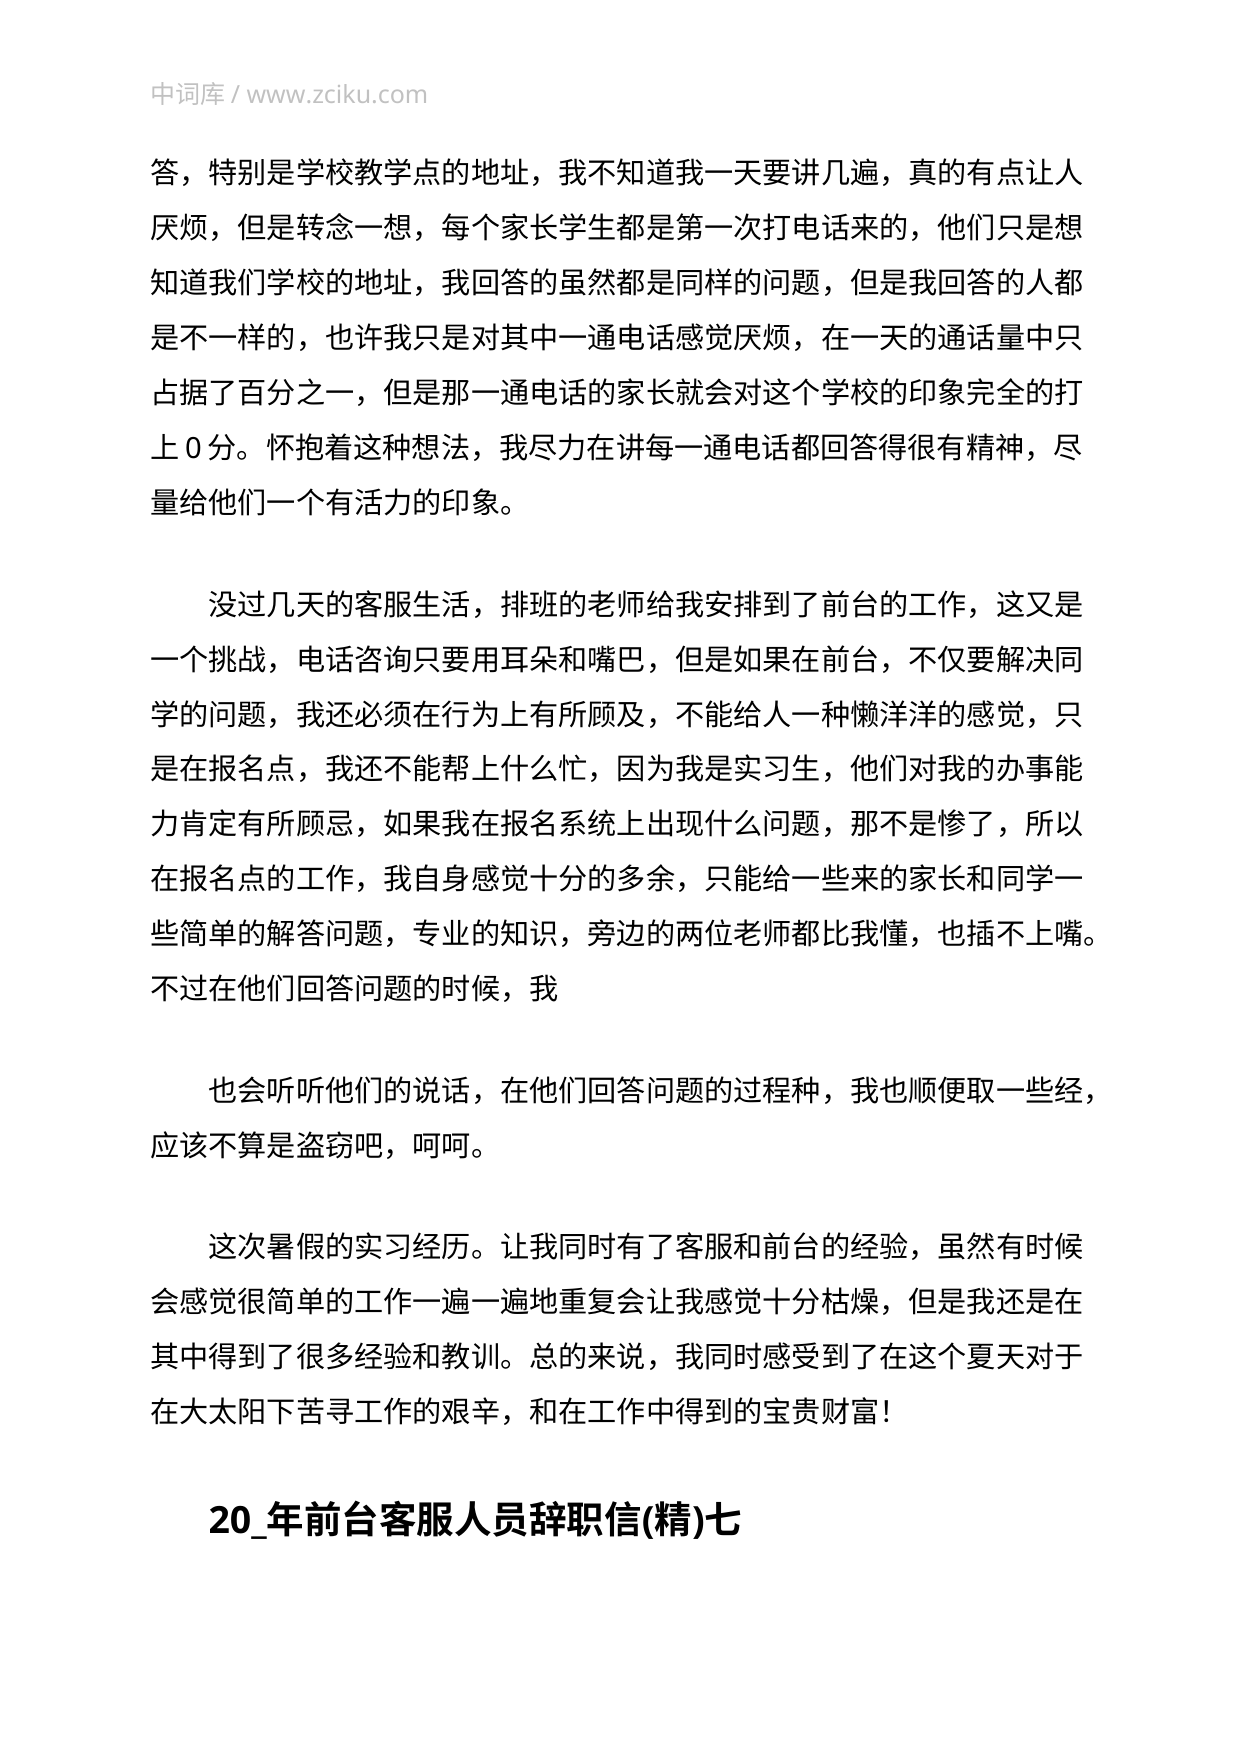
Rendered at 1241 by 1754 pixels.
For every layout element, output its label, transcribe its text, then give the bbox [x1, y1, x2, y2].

text 没过几天的客服生活，排班的老师给我安排到了前台的工作，这又是一个挑战，电话咨询只要用耳朵和嘴巴，但是如果在前台，不仅要解决同学的问题，我还必须在行为上有所顾及，不能给人一种懒洋洋的感觉，只是在报名点，我还不能帮上什么忙，因为我是实习生，他们对我的办事能力肯定有所顾忌，如果我在报名系统上出现什么问题，那不是惨了，所以在报名点的工作，我自身感觉十分的多余，只能给一些来的家长和同学一些简单的解答问题，专业的知识，旁边的两位老师都比我懂，也插不上嘴。不过在他们回答问题的时候，我 [150, 581, 1090, 1008]
text 也会听听他们的说话，在他们回答问题的过程种，我也顺便取一些经，应该不算是盗窃吧，呵呵。 [150, 1067, 1090, 1164]
text 这次暑假的实习经历。让我同时有了客服和前台的经验，虽然有时候会感觉很简单的工作一遍一遍地重复会让我感觉十分枯燥，但是我还是在其中得到了很多经验和教训。总的来说，我同时感受到了在这个夏天对于在大太阳下苦寻工作的艰辛，和在工作中得到的宝贵财富！ [150, 1224, 1090, 1431]
text 20_年前台客服人员辞职信(精)七 [150, 1490, 1090, 1545]
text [150, 150, 1090, 522]
